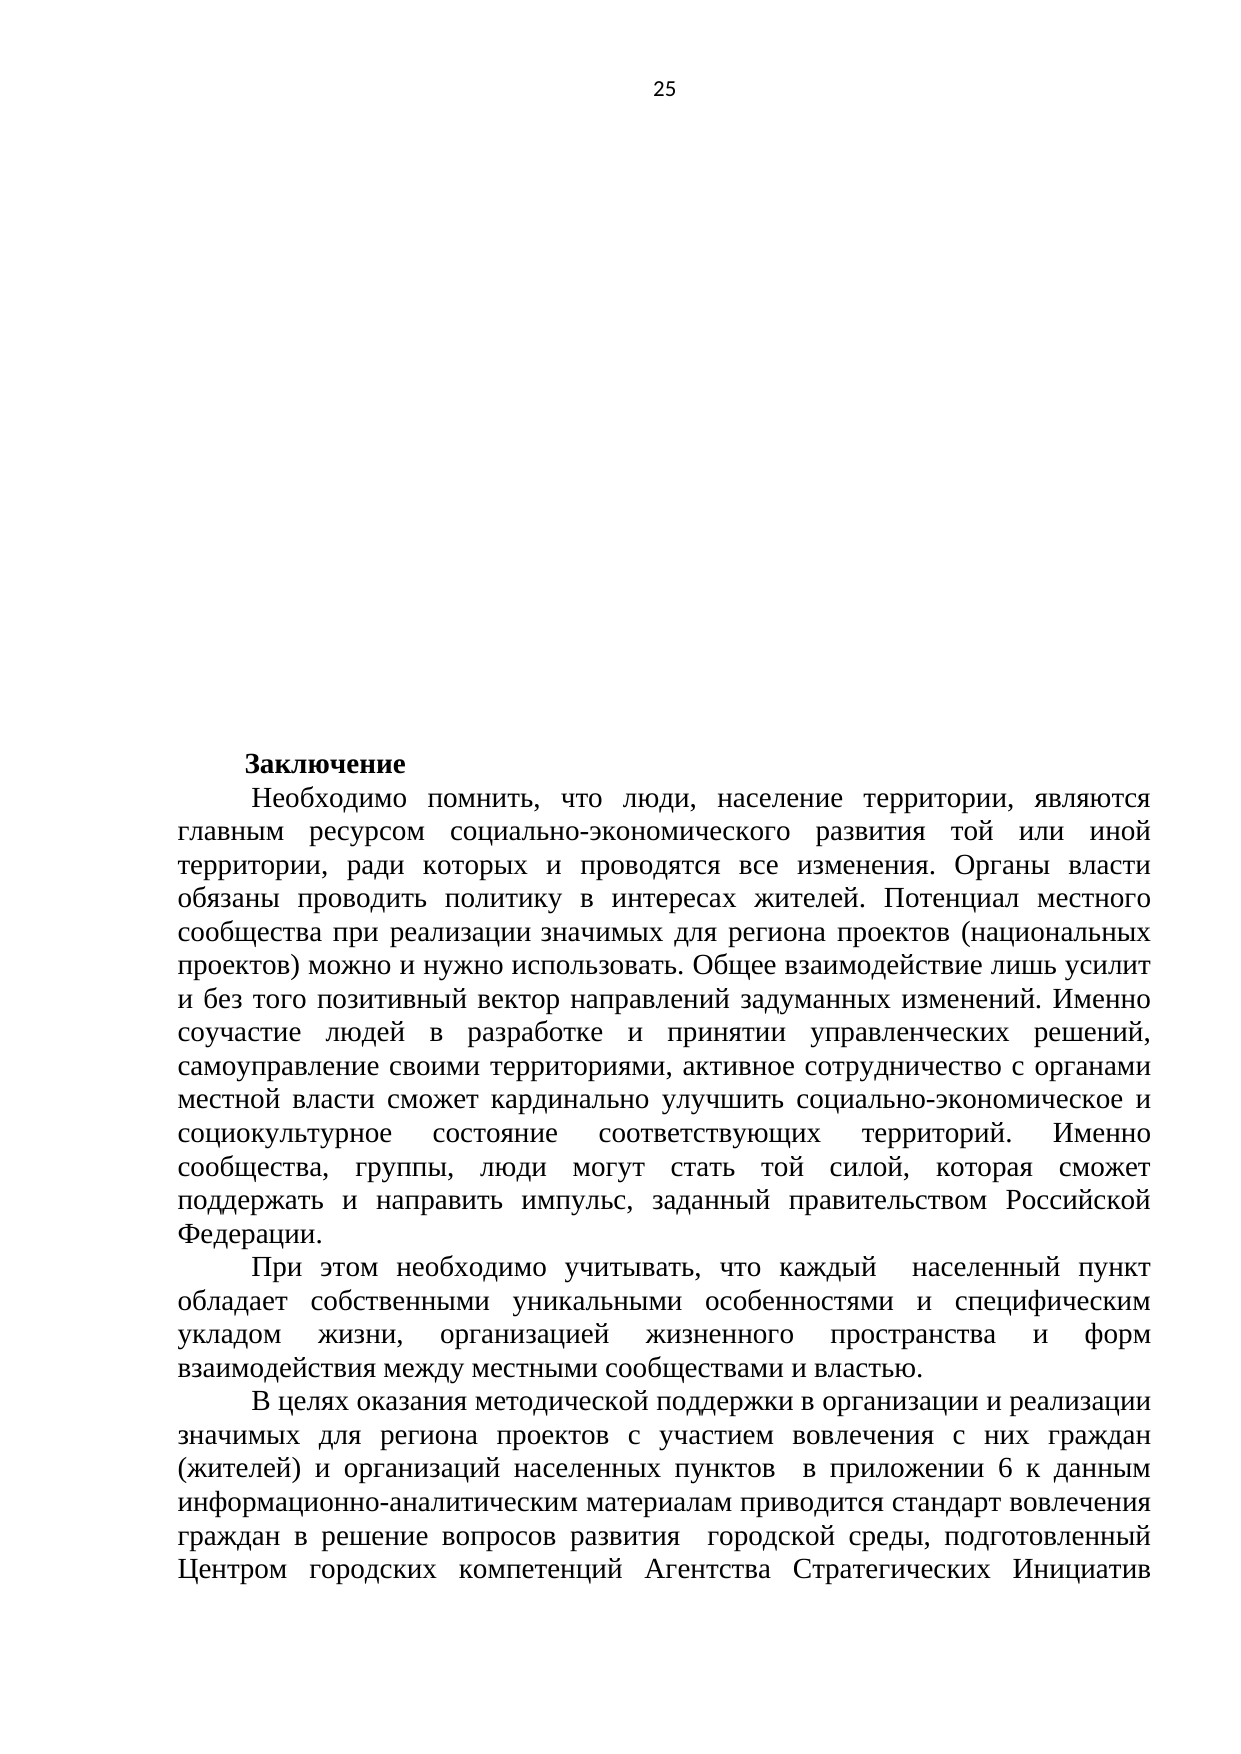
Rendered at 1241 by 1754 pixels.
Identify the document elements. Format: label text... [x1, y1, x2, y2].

text При этом необходимо учитывать, что каждый населенный пункт обладает собственными уникальными особенностями и специфическим укладом жизни, организацией жизненного пространства и форм взаимодействия между местными сообществами и властью. [177, 1249, 1152, 1383]
list Заключение [244, 746, 1152, 780]
text Необходимо помнить, что люди, население территории, являются главным ресурсом социально-экономического развития той или иной территории, ради которых и проводятся все изменения. Органы власти обязаны проводить политику в интересах жителей. Потенциал местного сообщества при реализации значимых для региона проектов (национальных проектов) можно и нужно использовать. Общее взаимодействие лишь усилит и без того позитивный вектор направлений задуманных изменений. Именно соучастие людей в разработке и принятии управленческих решений, самоуправление своими территориями, активное сотрудничество с органами местной власти сможет кардинально улучшить социально-экономическое и социокультурное состояние соответствующих территорий. Именно сообщества, группы, люди могут стать той силой, которая сможет поддержать и направить импульс, заданный правительством Российской Федерации. [177, 780, 1152, 1249]
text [177, 1383, 1152, 1585]
